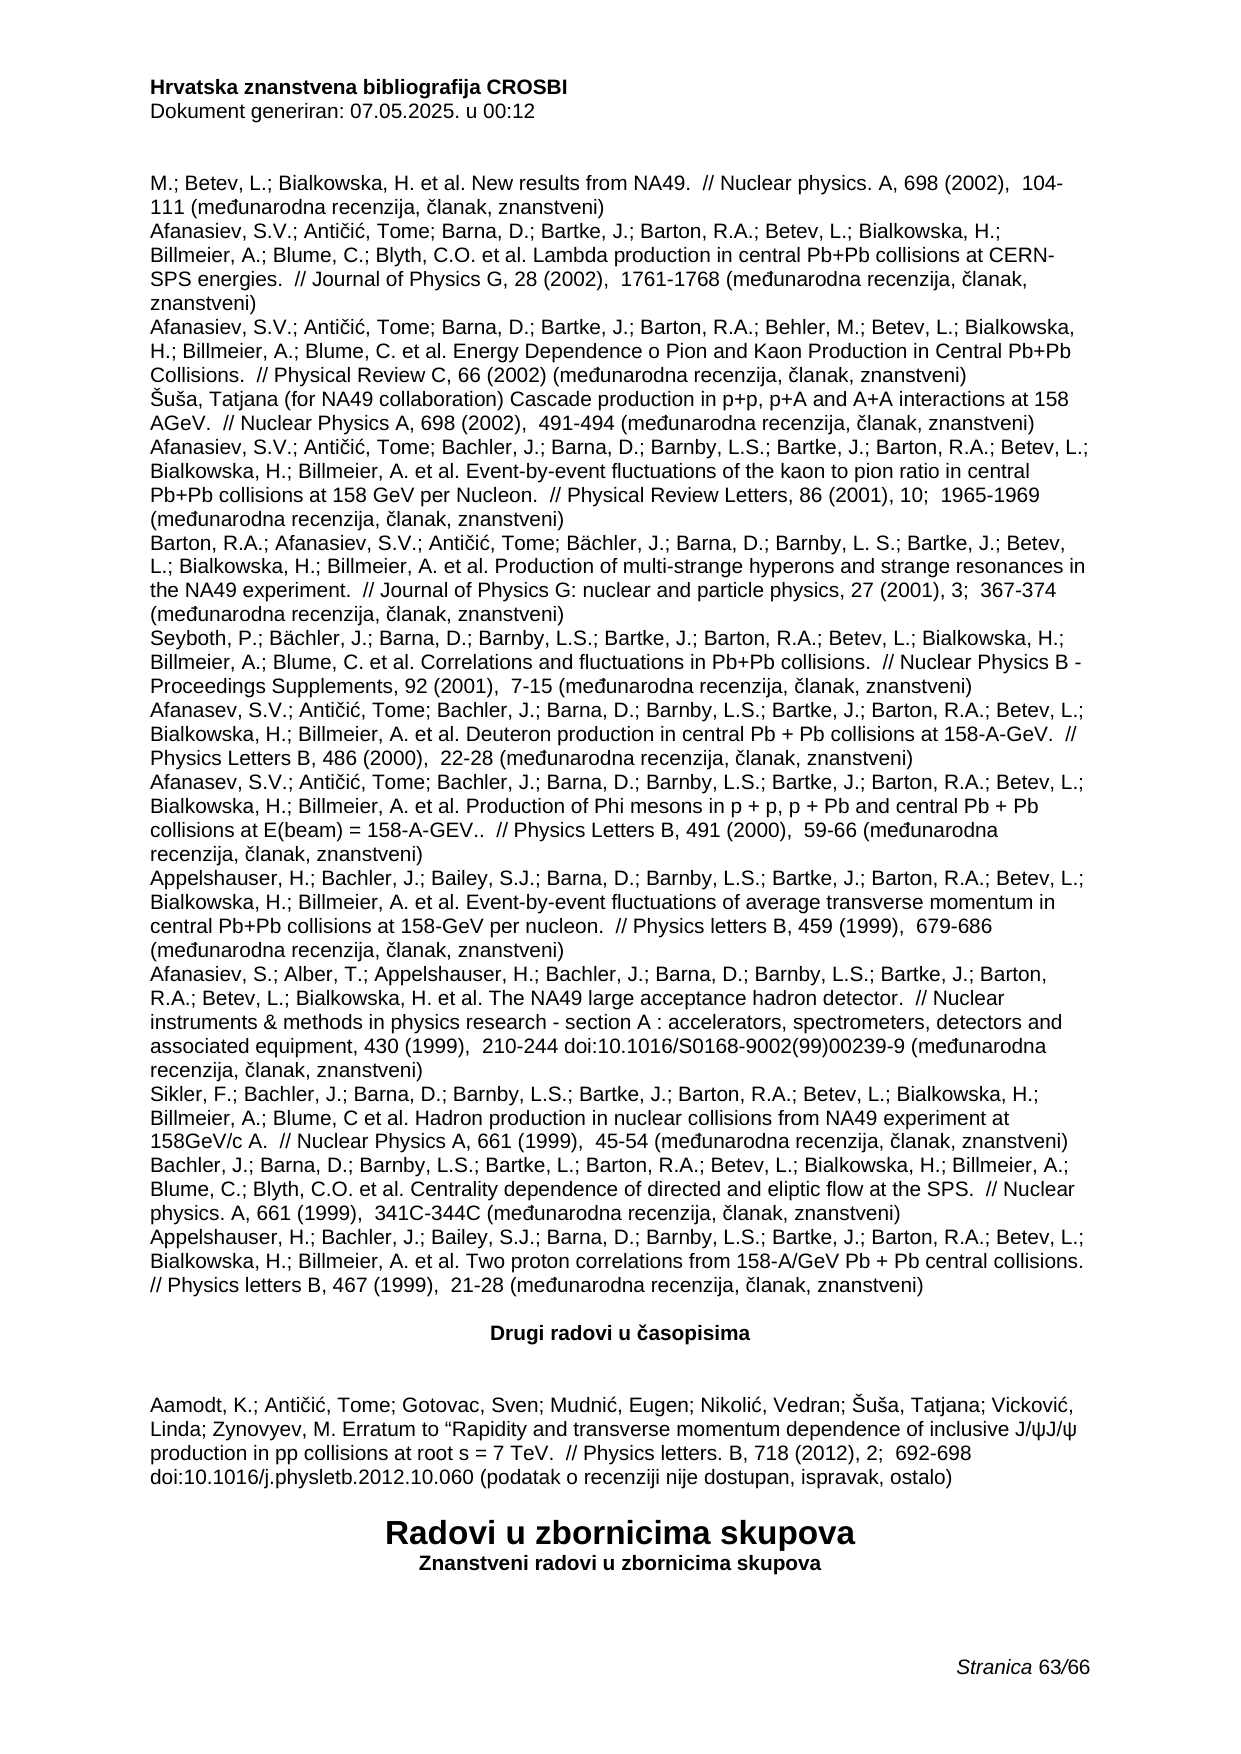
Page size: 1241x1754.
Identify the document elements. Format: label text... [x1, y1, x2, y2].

text Afanasiev, S.V.; Antičić, Tome; Bachler, J.; Barna, D.; Barnby, L.S.; Bartke, J.; Barton, R.A.; Betev, L.; Bialkowska, H.; Billmeier, A. et al. [150, 434, 1090, 530]
text Afanasev, S.V.; Antičić, Tome; Bachler, J.; Barna, D.; Barnby, L.S.; Bartke, J.; Barton, R.A.; Betev, L.; Bialkowska, H.; Billmeier, A. et al. [150, 770, 1090, 866]
subtitle Znanstveni radovi u zbornicima skupova [150, 1551, 1090, 1575]
text Aamodt, K.; Antičić, Tome; Gotovac, Sven; Mudnić, Eugen; Nikolić, Vedran; Šuša, Tatjana; Vicković, Linda; Zynovyev, M. [150, 1393, 1090, 1489]
text Afanasiev, S.; Alber, T.; Appelshauser, H.; Bachler, J.; Barna, D.; Barnby, L.S.; Bartke, J.; Barton, R.A.; Betev, L.; Bialkowska, H. et al. [150, 962, 1090, 1081]
text Šuša, Tatjana (for NA49 collaboration) [150, 387, 1090, 434]
text Barton, R.A.; Afanasiev, S.V.; Antičić, Tome; Bächler, J.; Barna, D.; Barnby, L. S.; Bartke, J.; Betev, L.; Bialkowska, H.; Billmeier, A. et al. [150, 530, 1090, 626]
text Afanasev, S.V.; Antičić, Tome; Bachler, J.; Barna, D.; Barnby, L.S.; Bartke, J.; Barton, R.A.; Betev, L.; Bialkowska, H.; Billmeier, A. et al. [150, 698, 1090, 770]
text Appelshauser, H.; Bachler, J.; Bailey, S.J.; Barna, D.; Barnby, L.S.; Bartke, J.; Barton, R.A.; Betev, L.; Bialkowska, H.; Billmeier, A. et al. [150, 866, 1090, 962]
text Appelshauser, H.; Bachler, J.; Bailey, S.J.; Barna, D.; Barnby, L.S.; Bartke, J.; Barton, R.A.; Betev, L.; Bialkowska, H.; Billmeier, A. et al. [150, 1225, 1090, 1297]
text Bachler, J.; Barna, D.; Barnby, L.S.; Bartke, L.; Barton, R.A.; Betev, L.; Bialkowska, H.; Billmeier, A.; Blume, C.; Blyth, C.O. et al. [150, 1153, 1090, 1225]
subtitle Drugi radovi u časopisima [150, 1321, 1090, 1345]
text Afanasiev, S.V.; Antičić, Tome; Barna, D.; Bartke, J.; Barton, R.A.; Behler, M.; Betev, L.; Bialkowska, H.; Billmeier, A.; Blume, C. et al. [150, 315, 1090, 387]
subtitle Radovi u zbornicima skupova [150, 1513, 1090, 1551]
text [150, 171, 1090, 219]
text Sikler, F.; Bachler, J.; Barna, D.; Barnby, L.S.; Bartke, J.; Barton, R.A.; Betev, L.; Bialkowska, H.; Billmeier, A.; Blume, C et al. [150, 1081, 1090, 1153]
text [150, 219, 1090, 315]
text Seyboth, P.; Bächler, J.; Barna, D.; Barnby, L.S.; Bartke, J.; Barton, R.A.; Betev, L.; Bialkowska, H.; Billmeier, A.; Blume, C. et al. [150, 626, 1090, 698]
